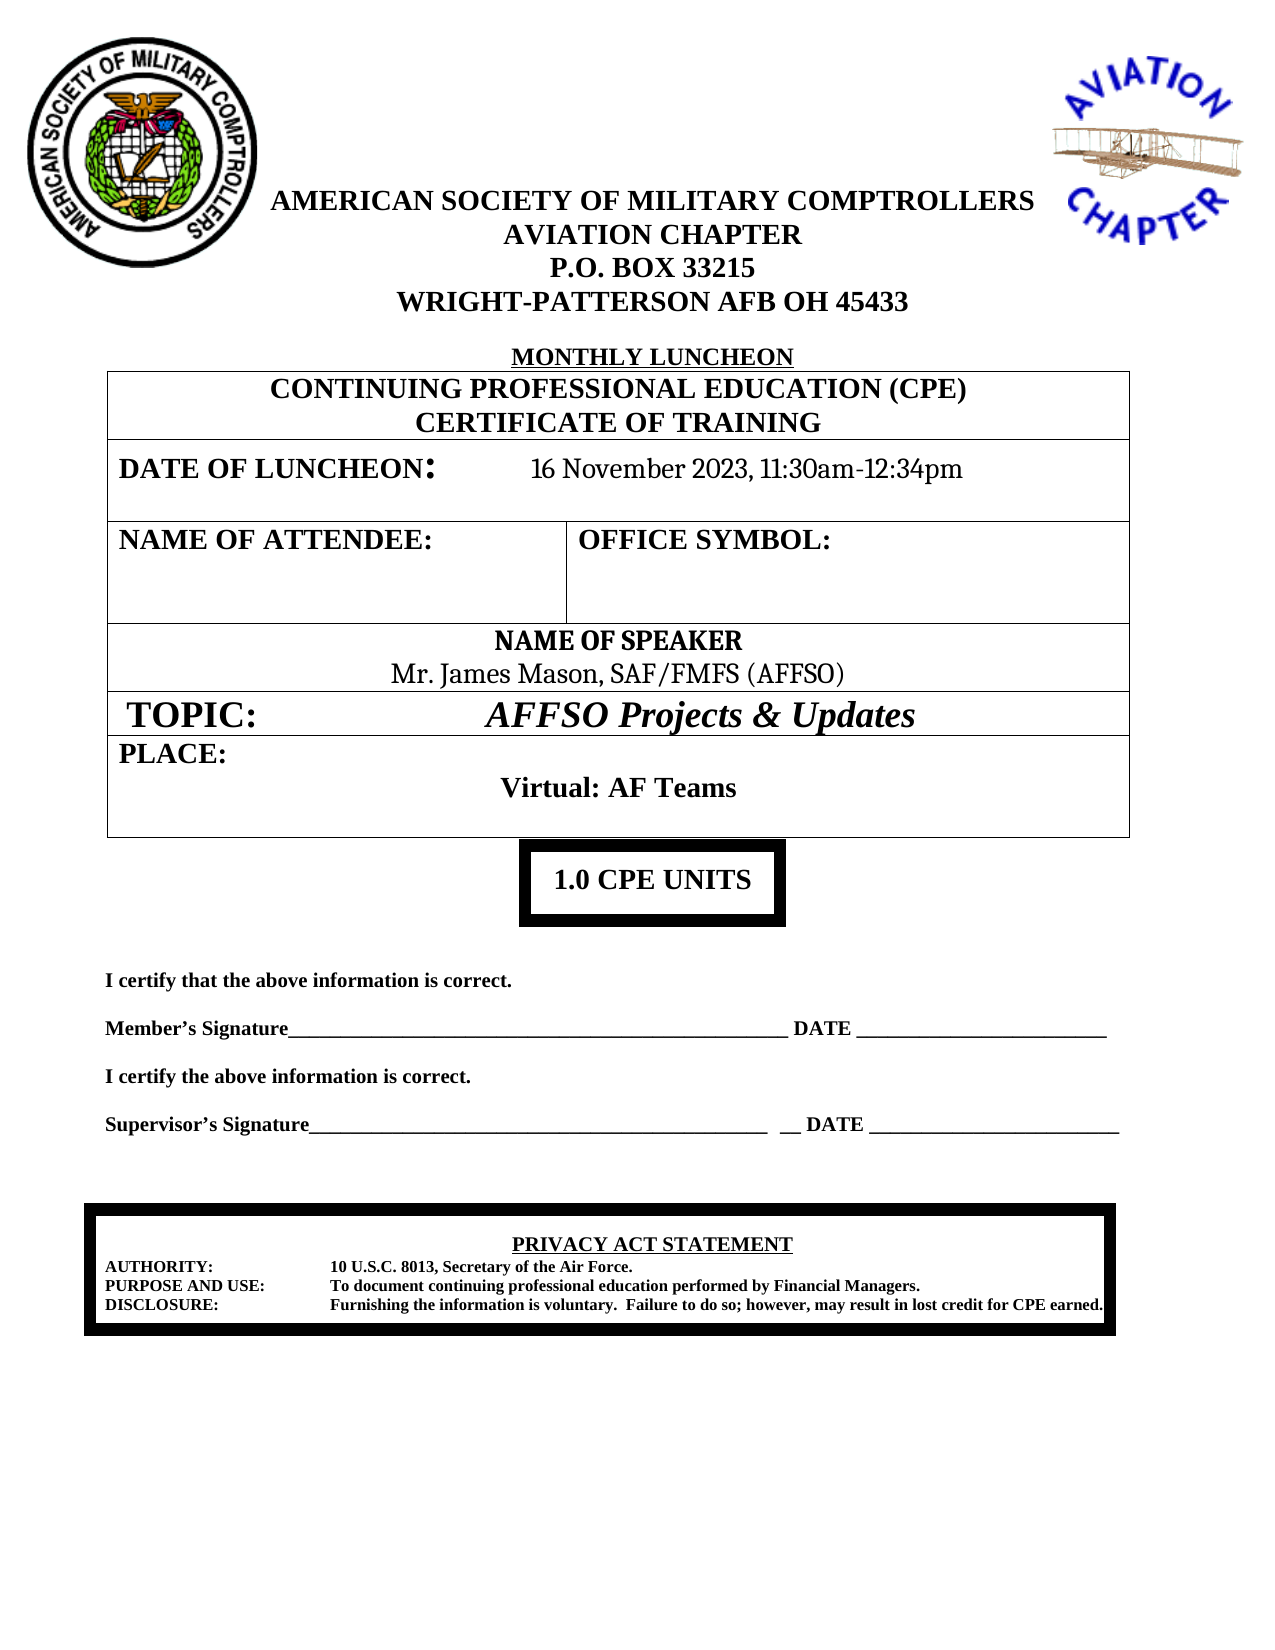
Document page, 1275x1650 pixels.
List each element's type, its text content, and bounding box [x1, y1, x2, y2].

text P.O. BOX 33215 [105, 251, 1200, 284]
text DISCLOSURE: Furnishing the information is voluntary. Failure to do so; however, may result in lost credit for CPE earned. [105, 1295, 1200, 1314]
picture [1039, 56, 1258, 245]
table_cell OFFICE SYMBOL: [567, 522, 1129, 623]
text PURPOSE AND USE: To document continuing professional education performed by Financial Managers. [105, 1276, 1200, 1295]
text AUTHORITY: 10 U.S.C. 8013, Secretary of the Air Force. [105, 1256, 1200, 1276]
text WRIGHT-PATTERSON AFB OH 45433 [105, 284, 1200, 318]
text 1.0 CPE UNITS [105, 862, 1200, 895]
table_cell NAME OF ATTENDEE: [108, 522, 566, 623]
text Supervisor’s Signature____________________________________________ __ DATE ________________________ [105, 1112, 1200, 1136]
text AMERICAN SOCIETY OF MILITARY COMPTROLLERS [258, 183, 1068, 217]
table_header CONTINUING PROFESSIONAL EDUCATION (CPE) CERTIFICATE OF TRAINING [108, 372, 1129, 439]
text I certify that the above information is correct. [105, 968, 1200, 992]
table_cell AFFSO Projects & Updates [276, 692, 1129, 735]
text I certify the above information is correct. [105, 1064, 1200, 1088]
table_cell DATE OF LUNCHEON: 16 November 2023, 11:30am-12:34pm [108, 440, 1129, 521]
subtitle AVIATION CHAPTER [258, 217, 1200, 251]
table_cell TOPIC: [108, 692, 276, 735]
table_cell PLACE: Virtual: AF Teams [108, 736, 1129, 837]
picture [27, 37, 258, 268]
subtitle MONTHLY LUNCHEON [105, 342, 1200, 371]
table_cell NAME OF SPEAKER Mr. James Mason, SAF/FMFS (AFFSO) [108, 624, 1129, 691]
text Member’s Signature________________________________________________ DATE ________________________ [105, 1016, 1200, 1040]
subtitle PRIVACY ACT STATEMENT [105, 1232, 1200, 1256]
